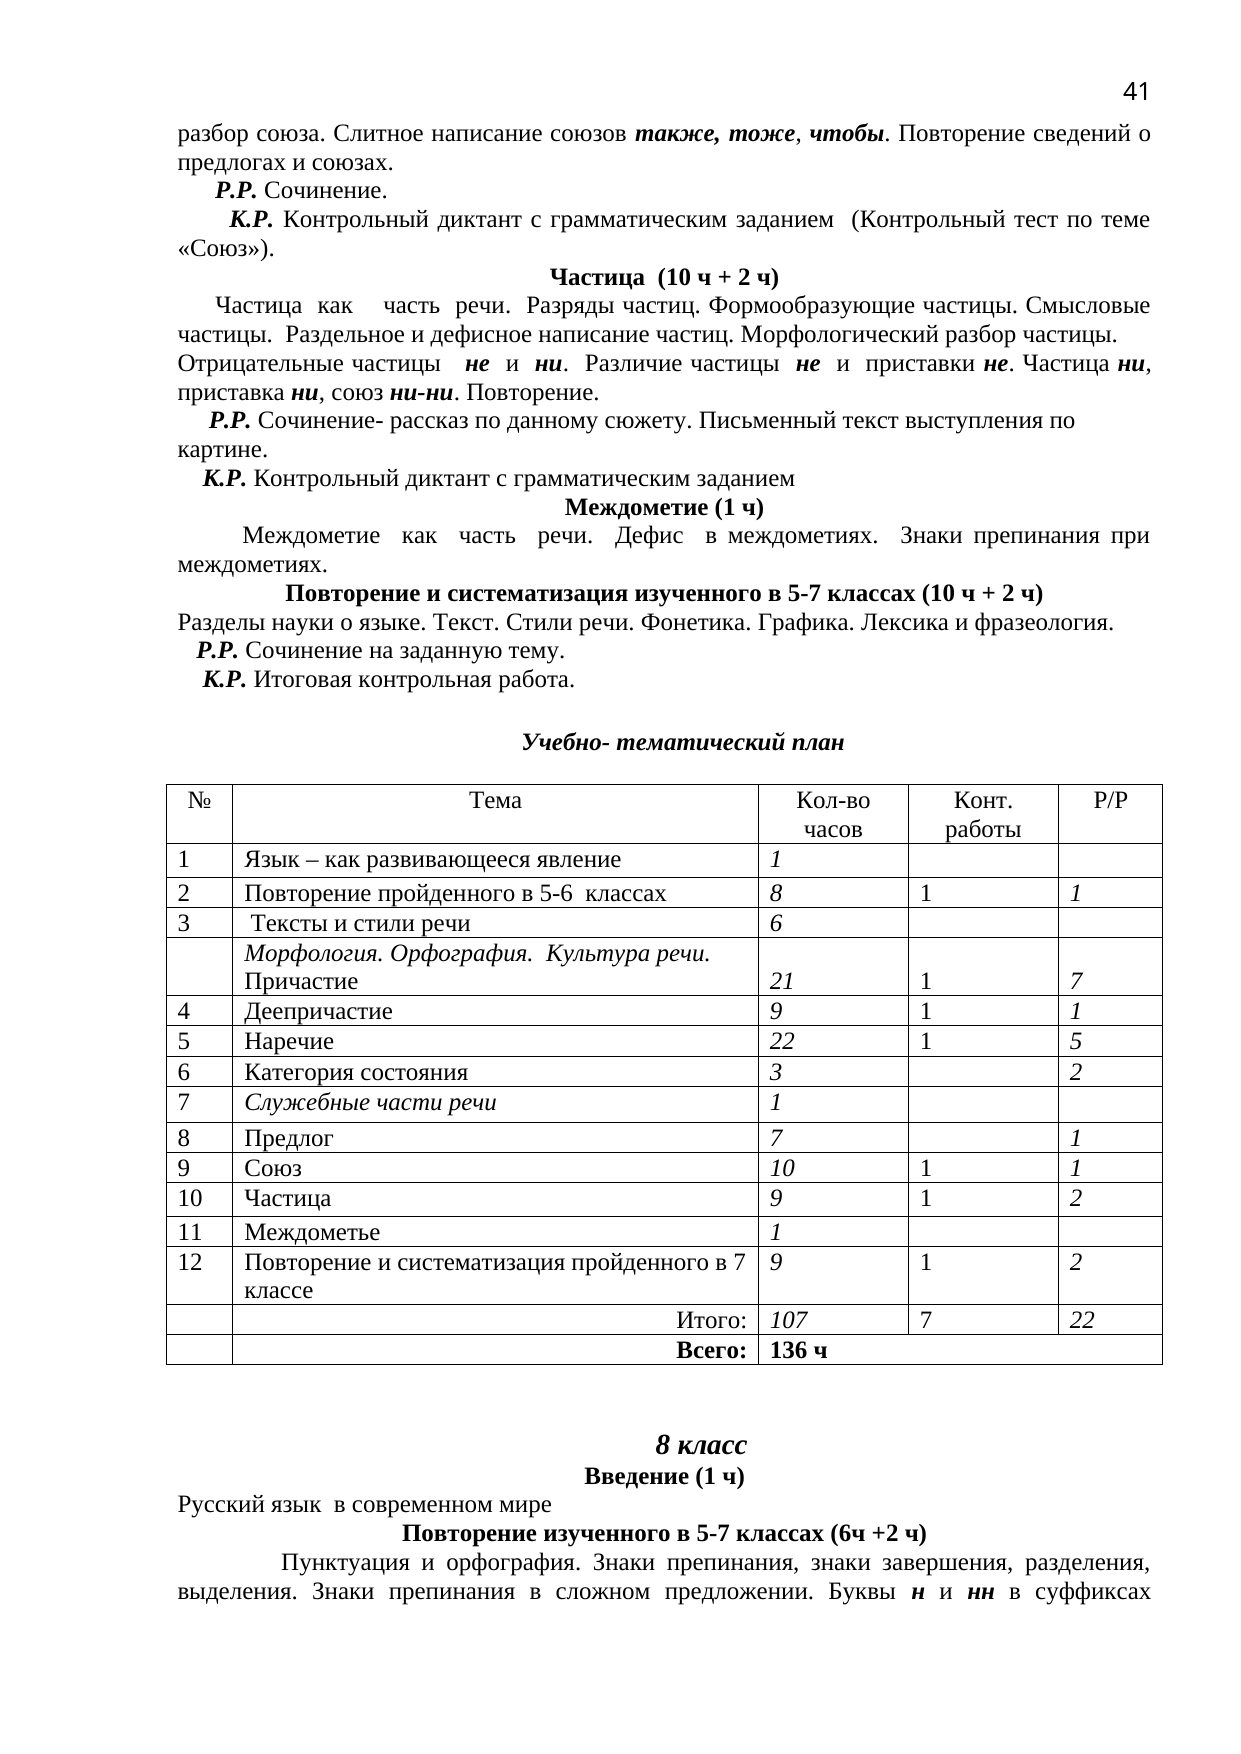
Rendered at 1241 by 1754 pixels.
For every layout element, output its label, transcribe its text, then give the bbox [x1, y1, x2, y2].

table_cell 1 [909, 878, 1058, 907]
table_cell Морфология. Орфография. Культура речи. Причастие [233, 938, 758, 995]
table_cell 1 [1059, 1153, 1162, 1182]
table_header Тема [233, 785, 758, 843]
text Отрицательные частицы не и ни. Различие частицы не и приставки не. Частица ни, приставка ни, союз ни-ни. Повторение. [177, 348, 1152, 406]
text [177, 1547, 1152, 1604]
text Учебно- тематический план [215, 727, 1152, 755]
table_cell Деепричастие [233, 996, 758, 1025]
table_cell 107 [759, 1305, 908, 1334]
table_cell 22 [1059, 1305, 1162, 1334]
table_cell 1 [909, 1183, 1058, 1216]
table_cell 5 [167, 1026, 232, 1056]
table_cell 1 [167, 844, 232, 877]
table_cell Служебные части речи [233, 1087, 758, 1122]
table_cell 4 [167, 996, 232, 1025]
text Повторение изученного в 5-7 классах (6ч +2 ч) [177, 1518, 1152, 1547]
text К.Р. Контрольный диктант с грамматическим заданием [177, 463, 1152, 492]
table_cell [909, 1057, 1058, 1086]
table_cell 1 [1059, 878, 1162, 907]
table_cell 1 [909, 938, 1058, 995]
table_cell Тексты и стили речи [233, 908, 758, 937]
table_cell Междометье [233, 1217, 758, 1246]
table_cell 9 [759, 1247, 908, 1304]
table_cell [909, 1123, 1058, 1152]
table_cell Наречие [233, 1026, 758, 1056]
table_cell 8 [167, 1123, 232, 1152]
table_cell 7 [1059, 938, 1162, 995]
table_cell 9 [167, 1153, 232, 1182]
table_cell 7 [909, 1305, 1058, 1334]
table_cell 1 [909, 1247, 1058, 1304]
text Разделы науки о языке. Текст. Стили речи. Фонетика. Графика. Лексика и фразеология. [177, 607, 1152, 636]
text 8 класс [177, 1427, 1152, 1461]
table_cell 22 [759, 1026, 908, 1056]
table_cell [1059, 1217, 1162, 1246]
table_cell 7 [167, 1087, 232, 1122]
table_cell 6 [167, 1057, 232, 1086]
table_cell 1 [759, 1217, 908, 1246]
text Частица как часть речи. Разряды частиц. Формообразующие частицы. Смысловые частицы. Раздельное и дефисное написание частиц. Морфологический разбор частицы. [177, 291, 1152, 348]
table_cell Союз [233, 1153, 758, 1182]
table_cell [909, 844, 1058, 877]
text Введение (1 ч) [177, 1461, 1152, 1489]
table_cell 5 [1059, 1026, 1162, 1056]
table_cell 9 [759, 1183, 908, 1216]
table_cell [1059, 908, 1162, 937]
table_cell 12 [167, 1247, 232, 1304]
table_cell 3 [759, 1057, 908, 1086]
table_cell [167, 1335, 232, 1364]
table_cell [167, 1305, 232, 1334]
table_cell 9 [759, 996, 908, 1025]
text Р.Р. Сочинение на заданную тему. [177, 636, 1152, 664]
table_cell Предлог [233, 1123, 758, 1152]
table_cell 21 [759, 938, 908, 995]
text Р.Р. Сочинение- рассказ по данному сюжету. Письменный текст выступления по картине. [177, 406, 1152, 463]
table_cell 10 [759, 1153, 908, 1182]
table_cell Язык – как развивающееся явление [233, 844, 758, 877]
table_cell 1 [909, 1153, 1058, 1182]
table_cell [909, 1087, 1058, 1122]
text Р.Р. Сочинение. [177, 176, 1152, 204]
text Повторение и систематизация изученного в 5-7 классах (10 ч + 2 ч) [177, 578, 1152, 607]
text Междометие (1 ч) [177, 492, 1152, 521]
table_cell 6 [759, 908, 908, 937]
text Частица (10 ч + 2 ч) [177, 262, 1152, 291]
table_header № [167, 785, 232, 843]
table_cell 1 [1059, 1123, 1162, 1152]
text Русский язык в современном мире [177, 1489, 1152, 1518]
table_cell 2 [1059, 1057, 1162, 1086]
table_cell 1 [909, 996, 1058, 1025]
table_cell [909, 908, 1058, 937]
text Междометие как часть речи. Дефис в междометиях. Знаки препинания при междометиях. [177, 521, 1152, 578]
table_cell Категория состояния [233, 1057, 758, 1086]
table_cell 10 [167, 1183, 232, 1216]
table_cell 8 [759, 878, 908, 907]
table_cell [1059, 1087, 1162, 1122]
table_cell Повторение пройденного в 5-6 классах [233, 878, 758, 907]
table_cell [1059, 844, 1162, 877]
table_cell 3 [167, 908, 232, 937]
table_cell 136 ч [759, 1335, 1162, 1364]
table_cell [167, 938, 232, 995]
table_header Конт. работы [909, 785, 1058, 843]
table_cell 7 [759, 1123, 908, 1152]
table_cell Повторение и систематизация пройденного в 7 классе [233, 1247, 758, 1304]
table_cell 1 [1059, 996, 1162, 1025]
table_cell 1 [759, 1087, 908, 1122]
table_cell Итого: [233, 1305, 758, 1334]
table_header Р/Р [1059, 785, 1162, 843]
table_cell 1 [909, 1026, 1058, 1056]
table_cell 11 [167, 1217, 232, 1246]
table_cell Всего: [233, 1335, 758, 1364]
table_cell 2 [1059, 1183, 1162, 1216]
table_header Кол-во часов [759, 785, 908, 843]
table_cell Частица [233, 1183, 758, 1216]
table_cell [909, 1217, 1058, 1246]
table_cell 2 [167, 878, 232, 907]
text К.Р. Контрольный диктант с грамматическим заданием (Контрольный тест по теме «Союз»). [177, 204, 1152, 262]
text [177, 118, 1152, 176]
text К.Р. Итоговая контрольная работа. [177, 664, 1152, 693]
table_cell 2 [1059, 1247, 1162, 1304]
table_cell 1 [759, 844, 908, 877]
